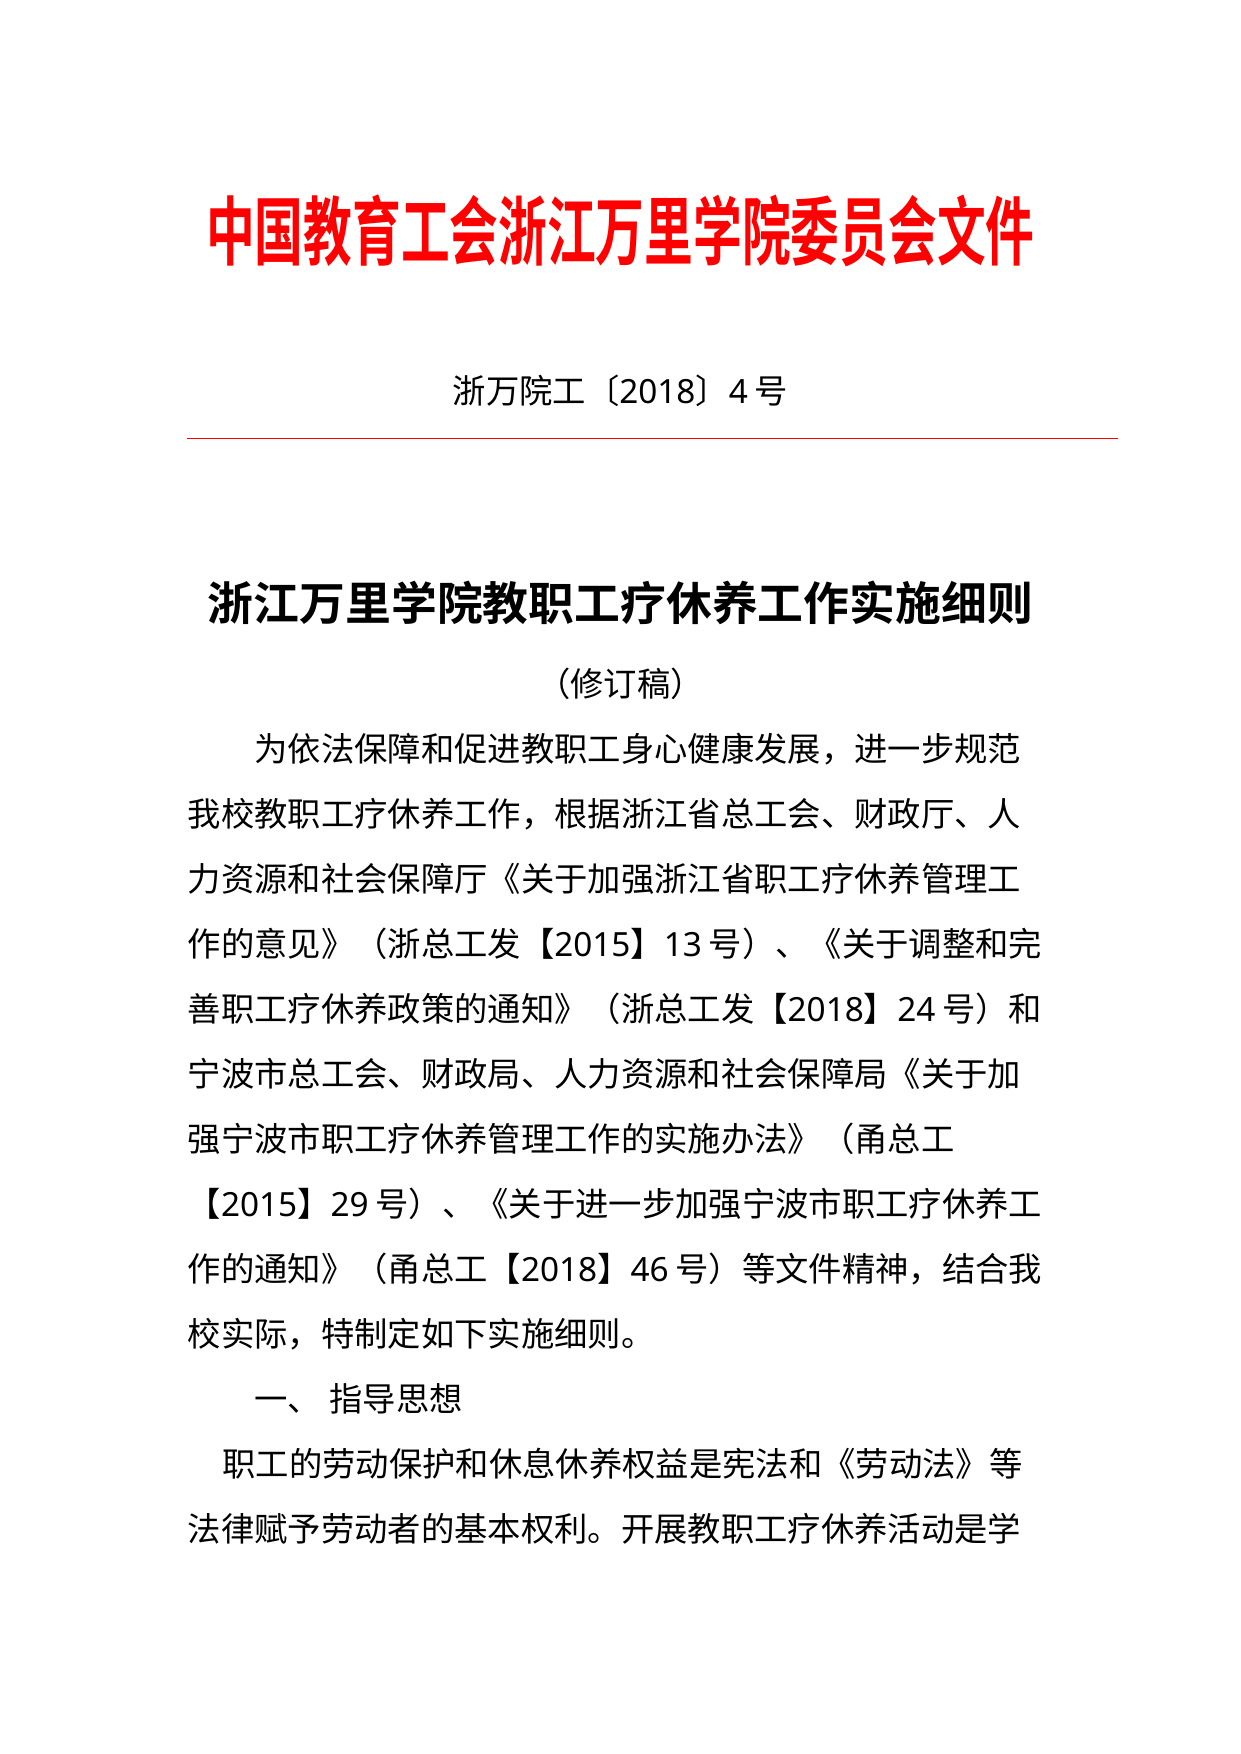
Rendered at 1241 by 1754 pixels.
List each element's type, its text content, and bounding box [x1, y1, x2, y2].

text 中国教育工会浙江万里学院委员会文件 [187, 162, 1053, 292]
text 浙万院工〔2018〕4号 [187, 357, 1053, 422]
list 指导思想 [254, 1364, 1053, 1429]
text 浙江万里学院教职工疗休养工作实施细则 [187, 552, 1053, 649]
text （修订稿） [187, 649, 1053, 714]
text 为依法保障和促进教职工身心健康发展，进一步规范我校教职工疗休养工作，根据浙江省总工会、财政厅、人力资源和社会保障厅《关于加强浙江省职工疗休养管理工作的意见》（浙总工发【2015】13号）、《关于调整和完善职工疗休养政策的通知》（浙总工发【2018】24号）和宁波市总工会、财政局、人力资源和社会保障局《关于加强宁波市职工疗休养管理工作的实施办法》（甬总工【2015】29号）、《关于进一步加强宁波市职工疗休养工作的通知》（甬总工【2018】46号）等文件精神，结合我校实际，特制定如下实施细则。 [187, 714, 1053, 1364]
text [187, 1429, 1053, 1559]
